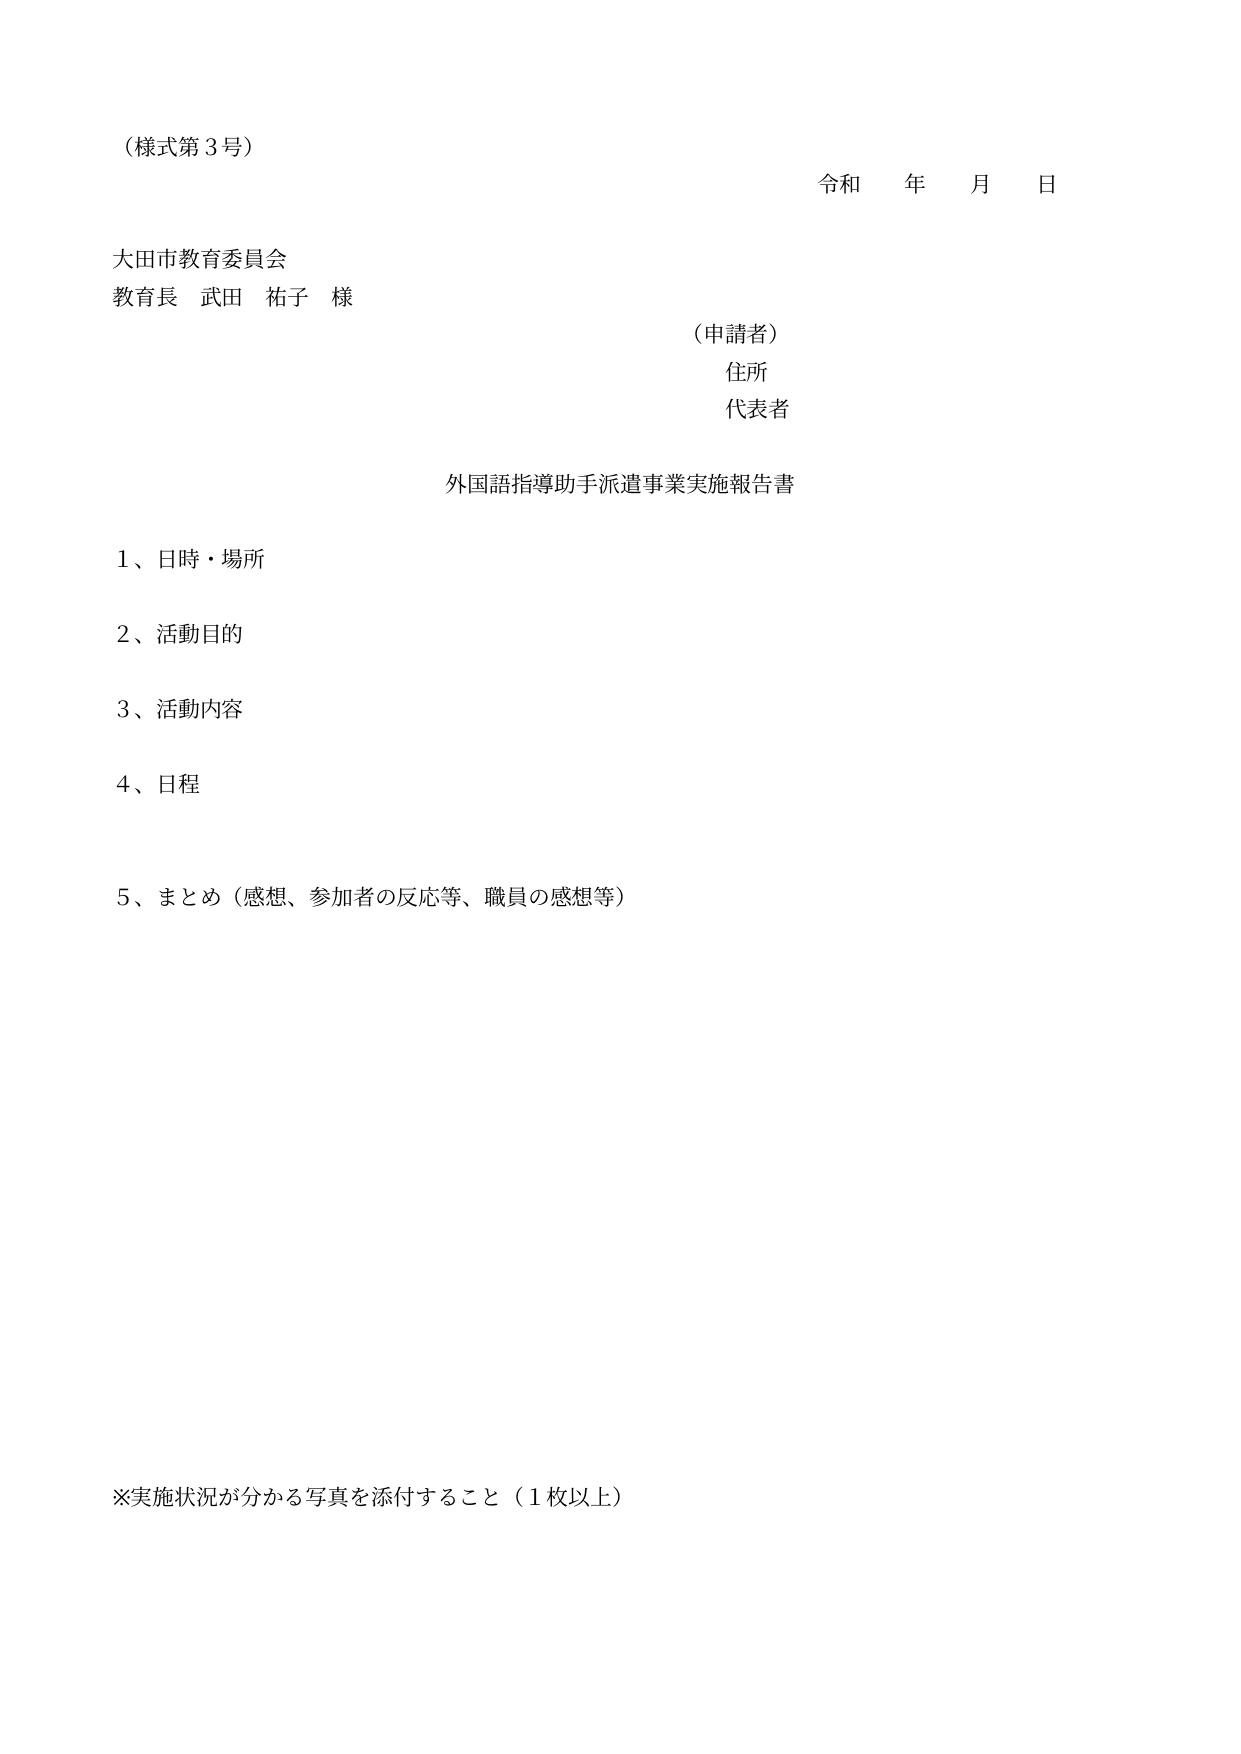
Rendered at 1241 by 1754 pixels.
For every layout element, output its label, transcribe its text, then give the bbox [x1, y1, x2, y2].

text 外国語指導助手派遣事業実施報告書 [112, 464, 1128, 502]
text １、日時・場所 [112, 539, 1128, 577]
text 教育長 武田 祐子 様 [112, 277, 1128, 314]
text ３、活動内容 [112, 689, 1128, 727]
text ４、日程 [112, 764, 1128, 802]
text 令和 年 月 日 [112, 164, 1128, 202]
text 大田市教育委員会 [112, 239, 1128, 277]
text ※実施状況が分かる写真を添付すること（１枚以上） [112, 1477, 1128, 1514]
text 代表者 [112, 389, 1128, 427]
text ５、まとめ（感想、参加者の反応等、職員の感想等） [112, 877, 1128, 914]
text ２、活動目的 [112, 614, 1128, 652]
text 住所 [112, 352, 1128, 389]
text （様式第３号） [112, 127, 1128, 164]
text （申請者） [112, 314, 1128, 352]
